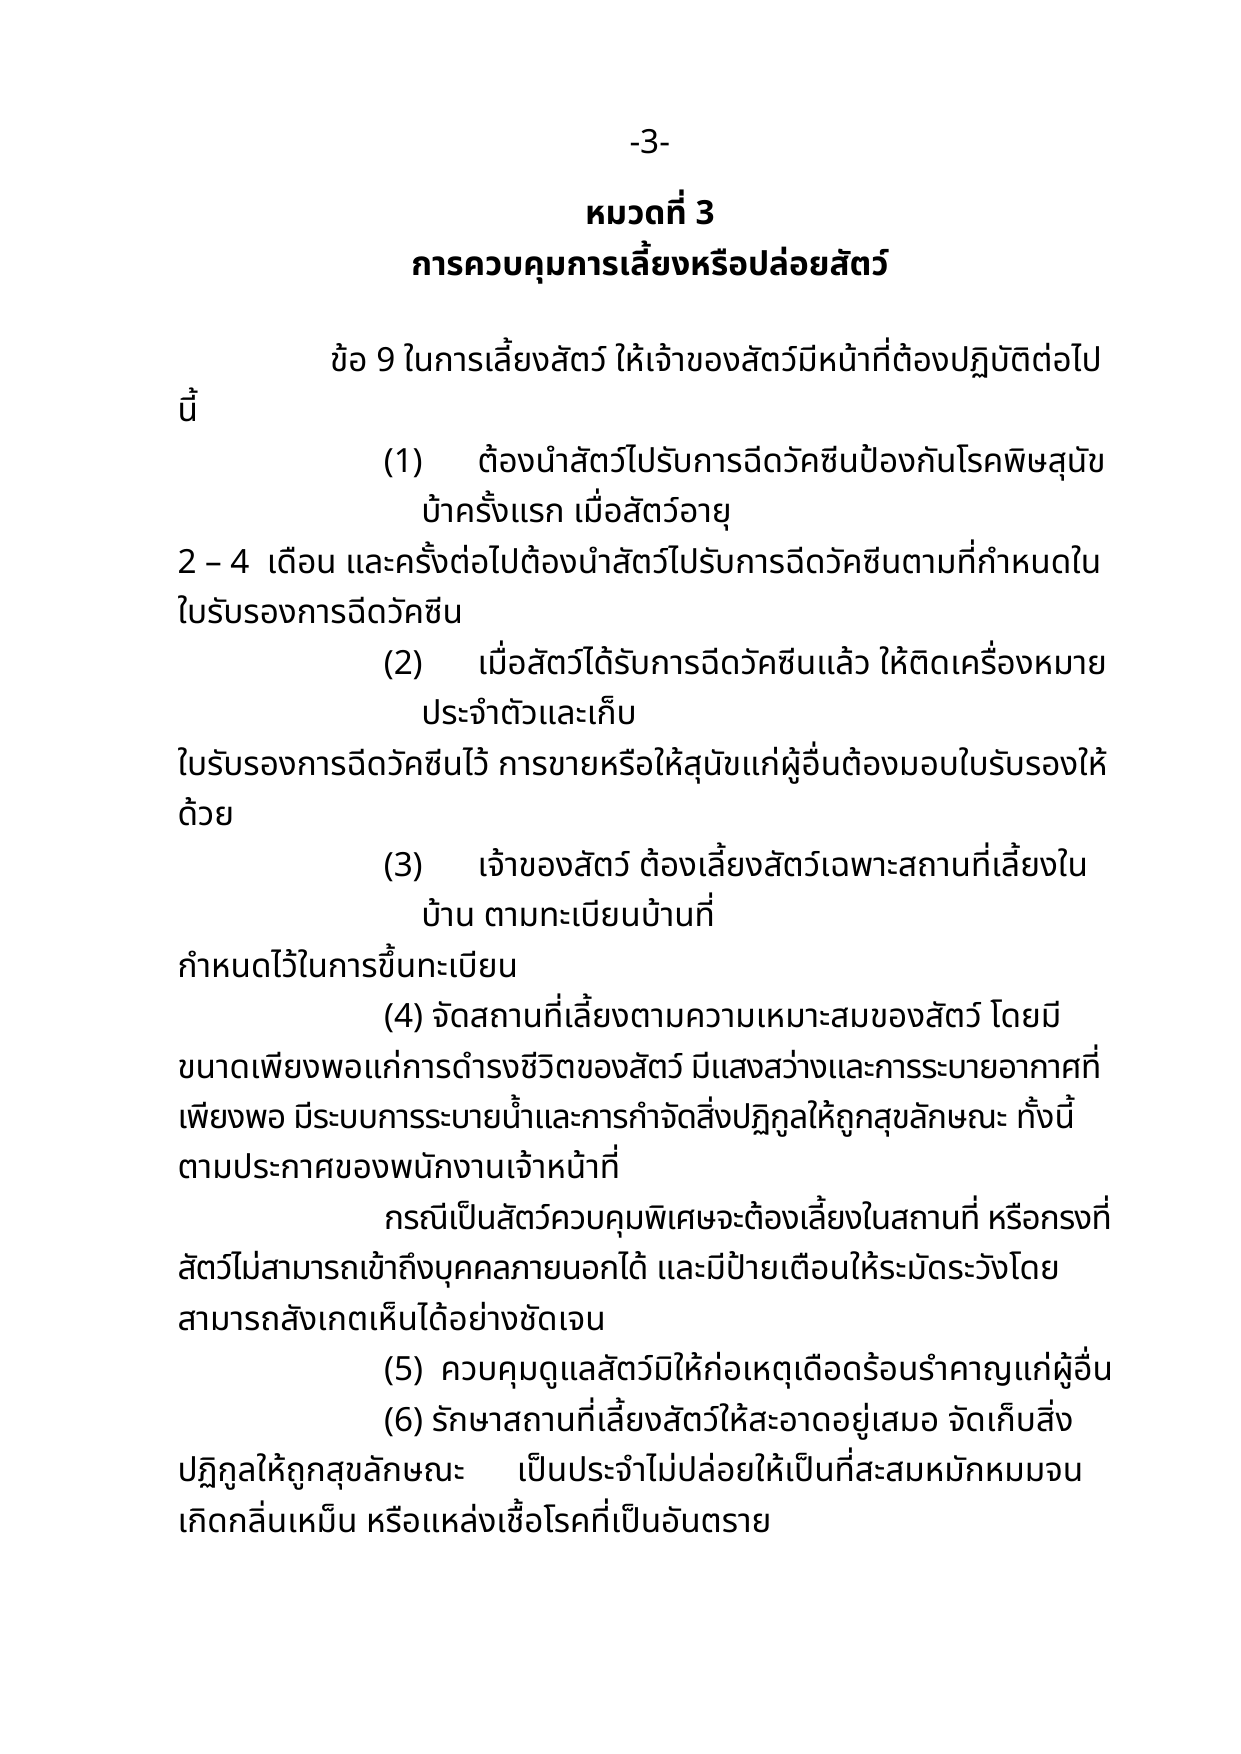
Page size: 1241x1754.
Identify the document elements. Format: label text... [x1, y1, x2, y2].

text การควบคุมการเลี้ยงหรือปล่อยสัตว์ [177, 240, 1122, 290]
text ใบรับรองการฉีดวัคซีนไว้ การขายหรือให้สุนัขแก่ผู้อื่นต้องมอบใบรับรองให้ด้วย [177, 740, 1122, 841]
text -3- [177, 118, 1122, 164]
text (4) จัดสถานที่เลี้ยงตามความเหมาะสมของสัตว์ โดยมีขนาดเพียงพอแก่การดำรงชีวิตของสัตว์ มีแสงสว่างและการระบายอากาศที่เพียงพอ มีระบบการระบายน้ำและการกำจัดสิ่งปฏิกูลให้ถูกสุขลักษณะ ทั้งนี้ตามประกาศของพนักงานเจ้าหน้าที่ [177, 992, 1122, 1194]
text กำหนดไว้ในการขึ้นทะเบียน [177, 942, 1122, 992]
text กรณีเป็นสัตว์ควบคุมพิเศษจะต้องเลี้ยงในสถานที่ หรือกรงที่สัตว์ไม่สามารถเข้าถึงบุคคลภายนอกได้ และมีป้ายเตือนให้ระมัดระวังโดยสามารถสังเกตเห็นได้อย่างชัดเจน [177, 1194, 1122, 1345]
text (5) ควบคุมดูแลสัตว์มิให้ก่อเหตุเดือดร้อนรำคาญแก่ผู้อื่น [177, 1345, 1122, 1396]
text 2 – 4 เดือน และครั้งต่อไปต้องนำสัตว์ไปรับการฉีดวัคซีนตามที่กำหนดในใบรับรองการฉีดวัคซีน [177, 538, 1122, 639]
list ต้องนำสัตว์ไปรับการฉีดวัคซีนป้องกันโรคพิษสุนัขบ้าครั้งแรก เมื่อสัตว์อายุ [383, 437, 1122, 538]
text หมวดที่ 3 [177, 189, 1122, 240]
list เมื่อสัตว์ได้รับการฉีดวัคซีนแล้ว ให้ติดเครื่องหมายประจำตัวและเก็บ [383, 639, 1122, 740]
list เจ้าของสัตว์ ต้องเลี้ยงสัตว์เฉพาะสถานที่เลี้ยงในบ้าน ตามทะเบียนบ้านที่ [383, 841, 1122, 942]
text (6) รักษาสถานที่เลี้ยงสัตว์ให้สะอาดอยู่เสมอ จัดเก็บสิ่งปฏิกูลให้ถูกสุขลักษณะ เป็นประจำไม่ปล่อยให้เป็นที่สะสมหมักหมมจนเกิดกลิ่นเหม็น หรือแหล่งเชื้อโรคที่เป็นอันตราย [177, 1396, 1122, 1547]
text ข้อ 9 ในการเลี้ยงสัตว์ ให้เจ้าของสัตว์มีหน้าที่ต้องปฏิบัติต่อไปนี้ [177, 336, 1122, 437]
